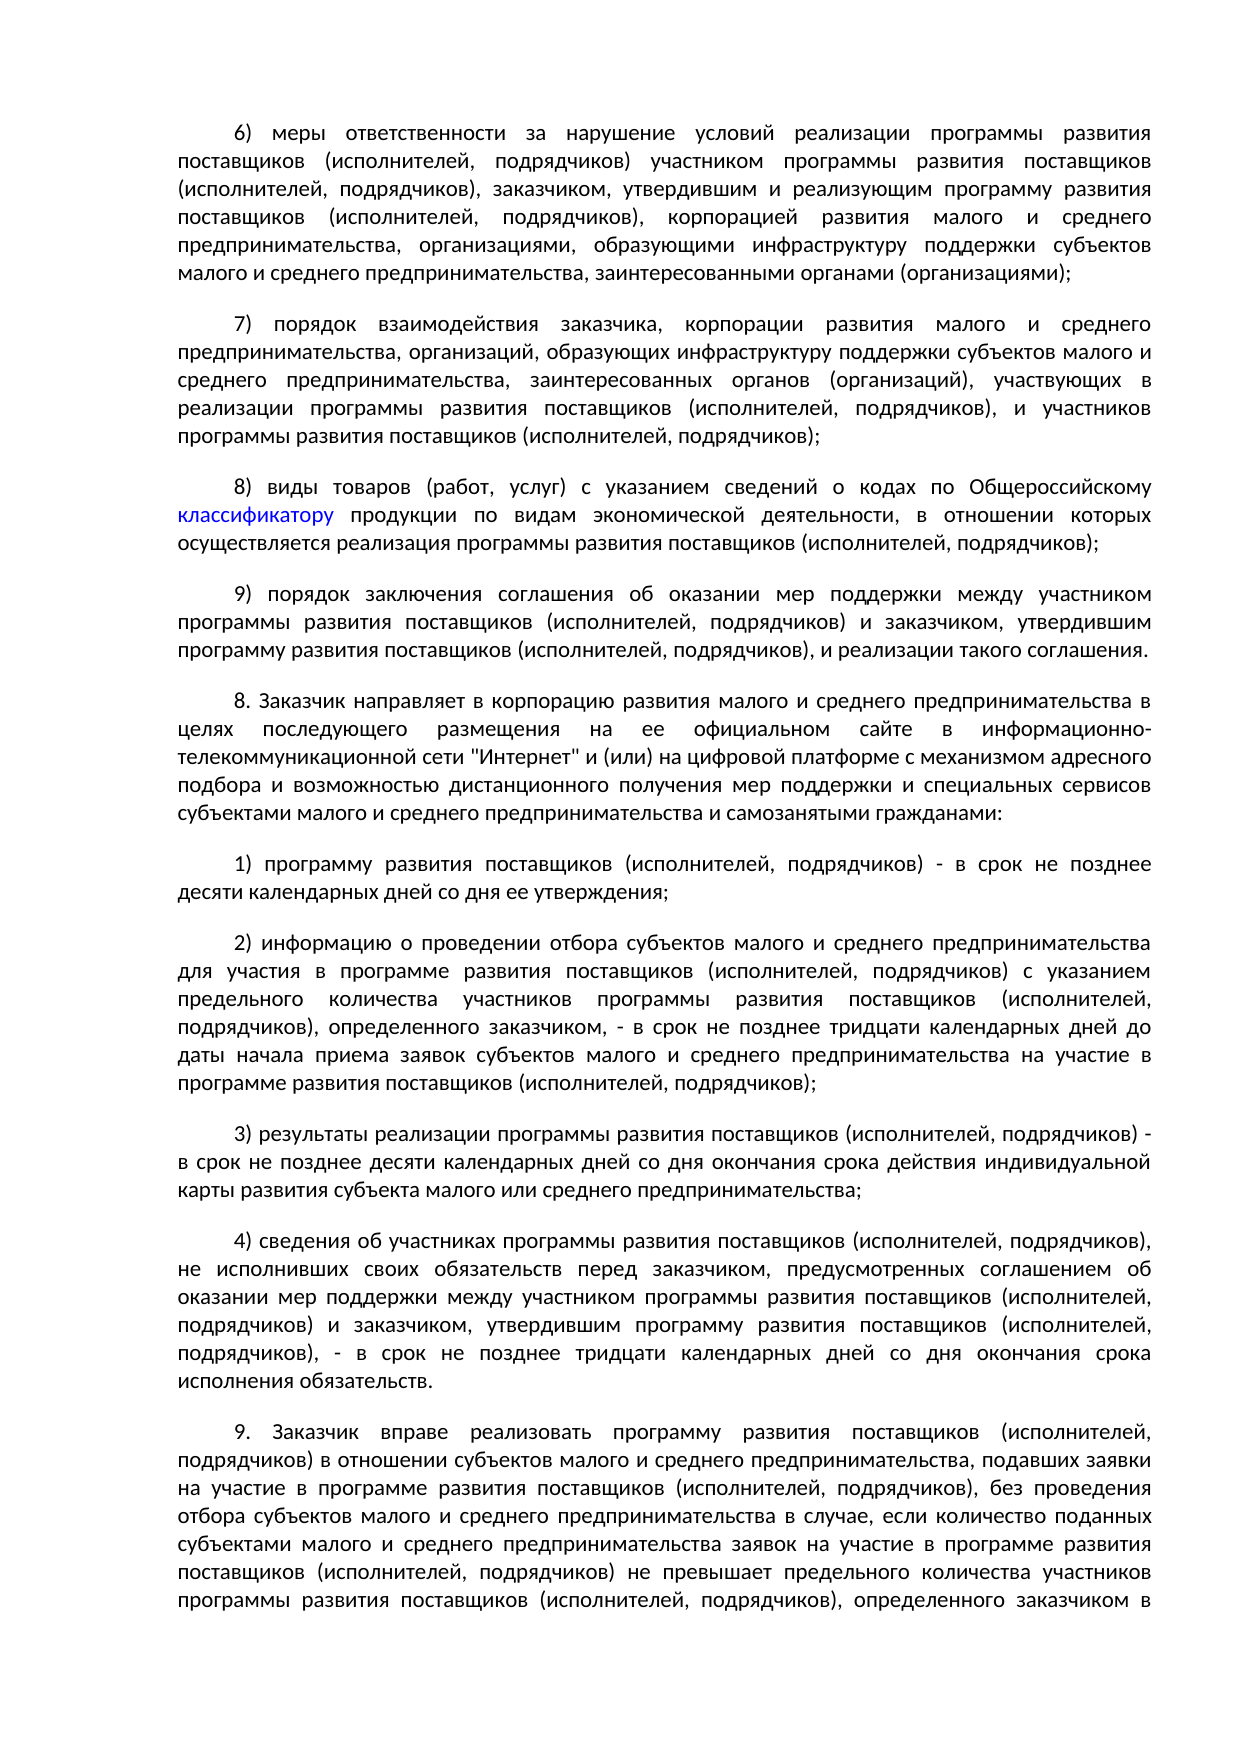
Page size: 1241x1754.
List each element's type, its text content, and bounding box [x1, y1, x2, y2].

text 6) меры ответственности за нарушение условий реализации программы развития поставщиков (исполнителей, подрядчиков) участником программы развития поставщиков (исполнителей, подрядчиков), заказчиком, утвердившим и реализующим программу развития поставщиков (исполнителей, подрядчиков), корпорацией развития малого и среднего предпринимательства, организациями, образующими инфраструктуру поддержки субъектов малого и среднего предпринимательства, заинтересованными органами (организациями); [177, 118, 1152, 286]
text 8. Заказчик направляет в корпорацию развития малого и среднего предпринимательства в целях последующего размещения на ее официальном сайте в информационно-телекоммуникационной сети "Интернет" и (или) на цифровой платформе с механизмом адресного подбора и возможностью дистанционного получения мер поддержки и специальных сервисов субъектами малого и среднего предпринимательства и самозанятыми гражданами: [177, 686, 1152, 826]
text 1) программу развития поставщиков (исполнителей, подрядчиков) - в срок не позднее десяти календарных дней со дня ее утверждения; [177, 849, 1152, 905]
text 8) виды товаров (работ, услуг) с указанием сведений о кодах по Общероссийскому классификатору продукции по видам экономической деятельности, в отношении которых осуществляется реализация программы развития поставщиков (исполнителей, подрядчиков); [177, 472, 1152, 556]
text 9) порядок заключения соглашения об оказании мер поддержки между участником программы развития поставщиков (исполнителей, подрядчиков) и заказчиком, утвердившим программу развития поставщиков (исполнителей, подрядчиков), и реализации такого соглашения. [177, 579, 1152, 663]
text 3) результаты реализации программы развития поставщиков (исполнителей, подрядчиков) - в срок не позднее десяти календарных дней со дня окончания срока действия индивидуальной карты развития субъекта малого или среднего предпринимательства; [177, 1119, 1152, 1203]
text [177, 1417, 1152, 1613]
text 7) порядок взаимодействия заказчика, корпорации развития малого и среднего предпринимательства, организаций, образующих инфраструктуру поддержки субъектов малого и среднего предпринимательства, заинтересованных органов (организаций), участвующих в реализации программы развития поставщиков (исполнителей, подрядчиков), и участников программы развития поставщиков (исполнителей, подрядчиков); [177, 309, 1152, 449]
text 2) информацию о проведении отбора субъектов малого и среднего предпринимательства для участия в программе развития поставщиков (исполнителей, подрядчиков) с указанием предельного количества участников программы развития поставщиков (исполнителей, подрядчиков), определенного заказчиком, - в срок не позднее тридцати календарных дней до даты начала приема заявок субъектов малого и среднего предпринимательства на участие в программе развития поставщиков (исполнителей, подрядчиков); [177, 928, 1152, 1096]
text 4) сведения об участниках программы развития поставщиков (исполнителей, подрядчиков), не исполнивших своих обязательств перед заказчиком, предусмотренных соглашением об оказании мер поддержки между участником программы развития поставщиков (исполнителей, подрядчиков) и заказчиком, утвердившим программу развития поставщиков (исполнителей, подрядчиков), - в срок не позднее тридцати календарных дней со дня окончания срока исполнения обязательств. [177, 1226, 1152, 1394]
